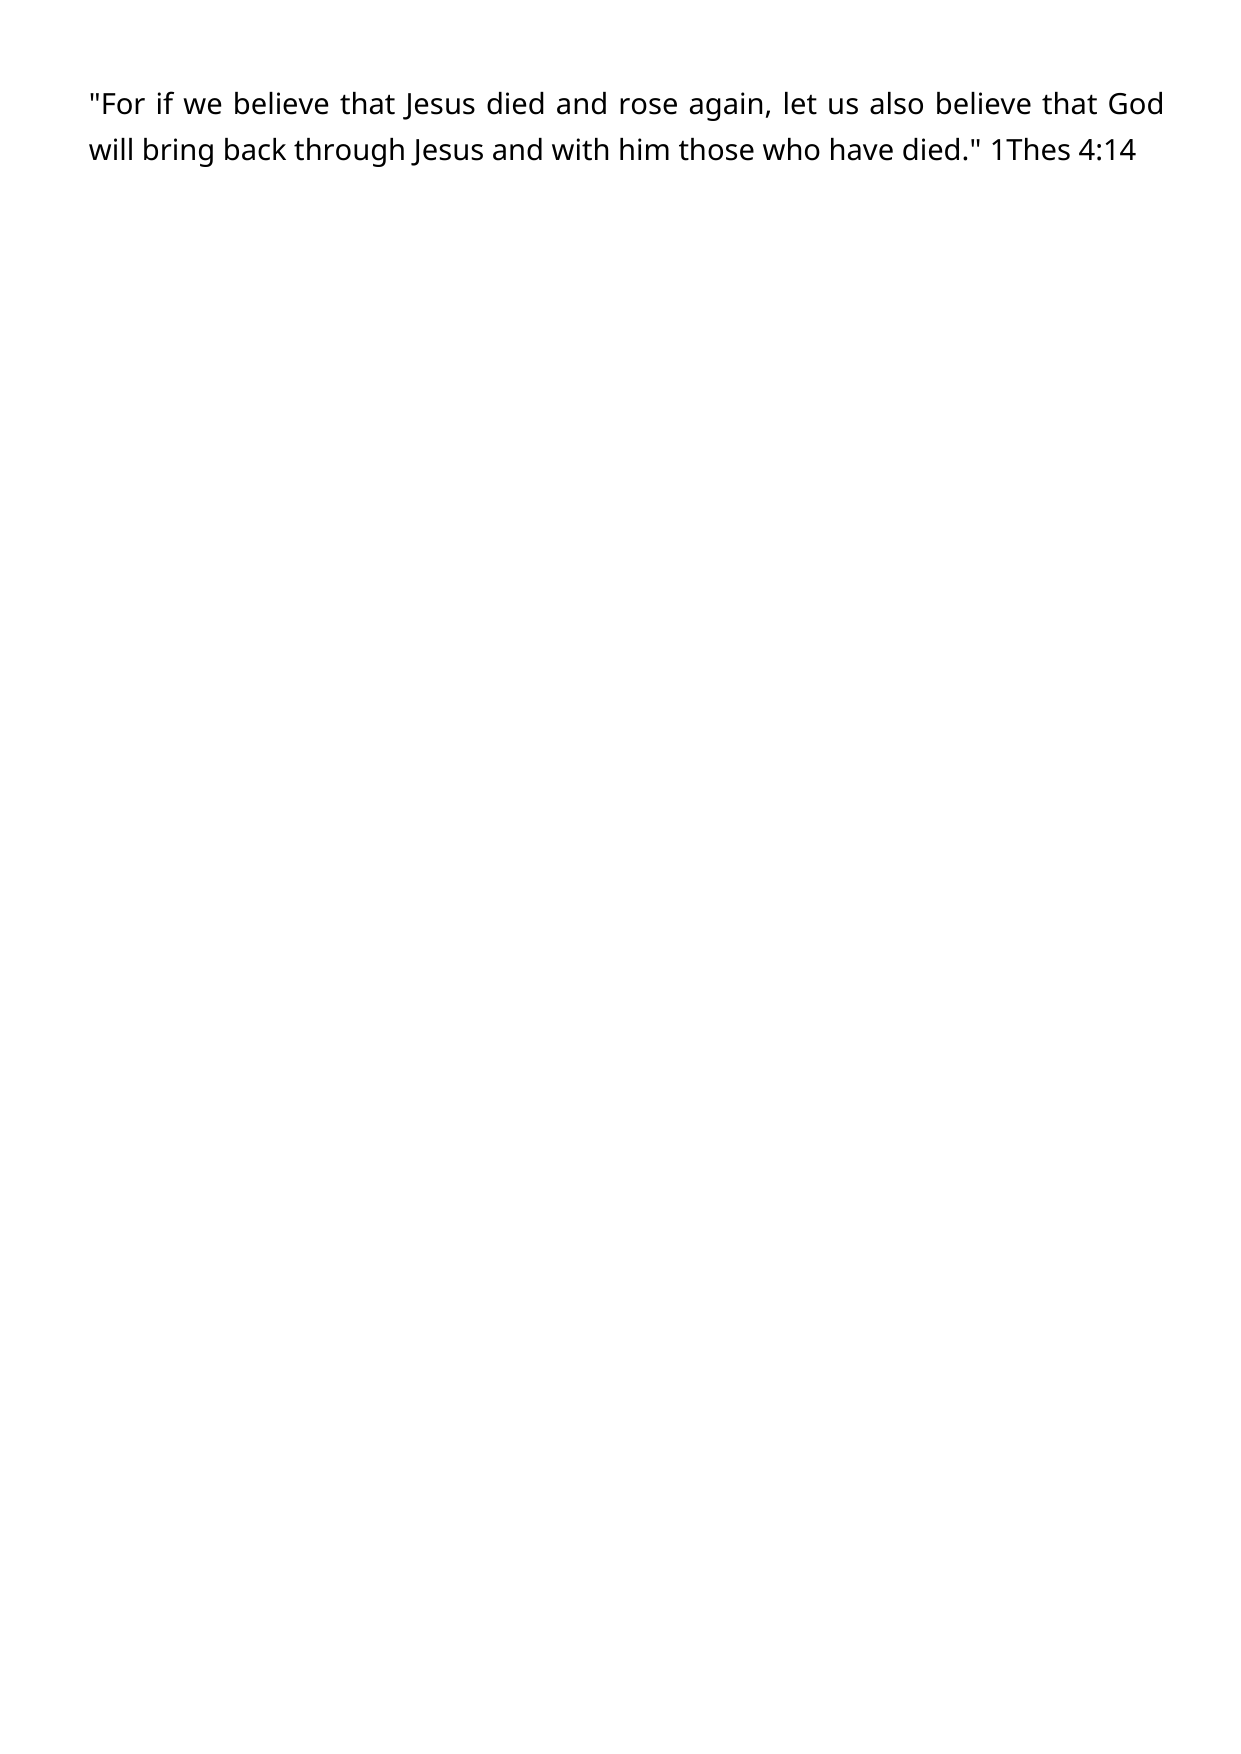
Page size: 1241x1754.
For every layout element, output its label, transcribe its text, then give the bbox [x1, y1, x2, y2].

text "For if we believe that Jesus died and rose again, let us also believe that God will bring back through Jesus and with him those who have died." 1Thes 4:14 [89, 83, 1167, 169]
